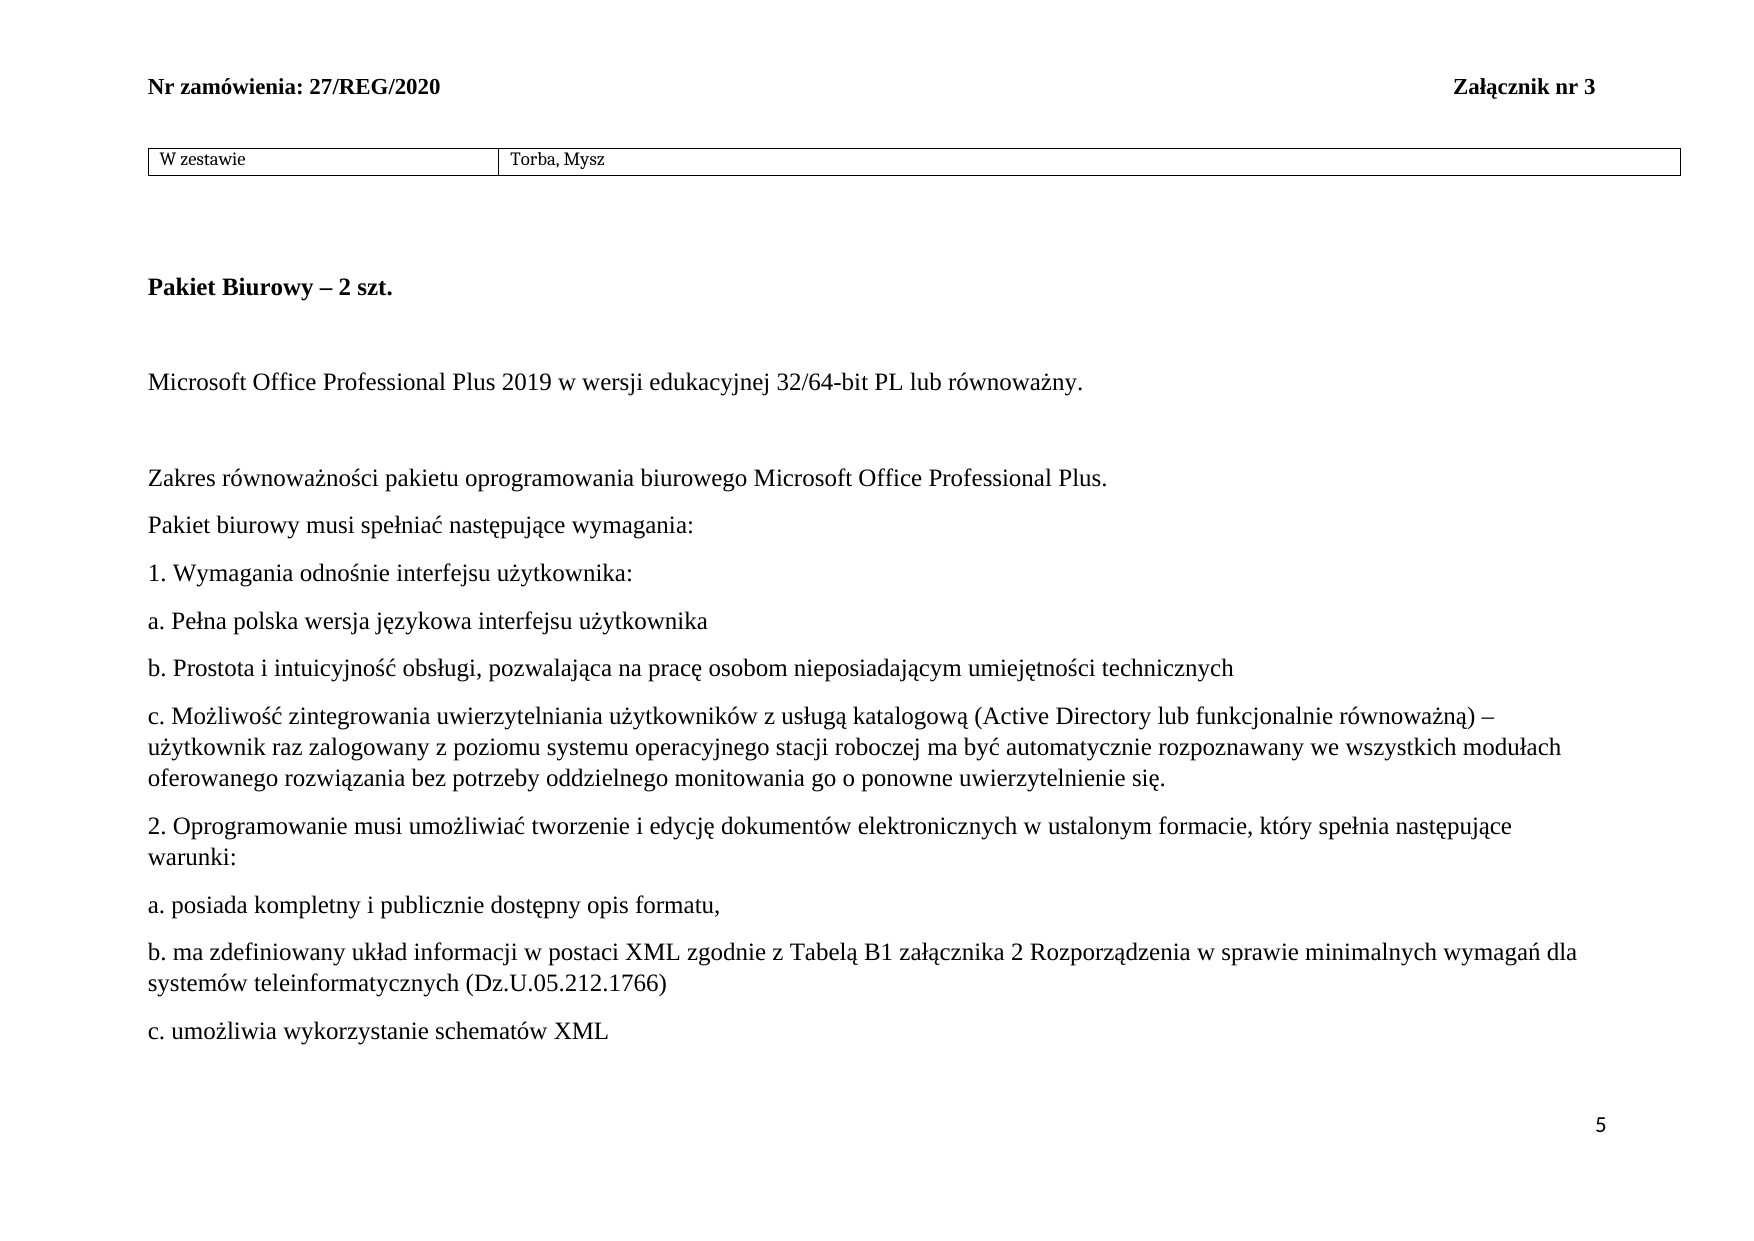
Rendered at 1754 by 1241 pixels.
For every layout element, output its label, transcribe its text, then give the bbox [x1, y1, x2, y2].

text Pakiet Biurowy – 2 szt. [148, 272, 1606, 301]
text 2. Oprogramowanie musi umożliwiać tworzenie i edycję dokumentów elektronicznych w ustalonym formacie, który spełnia następujące warunki: [148, 811, 1606, 871]
text b. ma zdefiniowany układ informacji w postaci XML zgodnie z Tabelą B1 załącznika 2 Rozporządzenia w sprawie minimalnych wymagań dla systemów teleinformatycznych (Dz.U.05.212.1766) [148, 937, 1606, 997]
text a. Pełna polska wersja językowa interfejsu użytkownika [148, 606, 1606, 634]
text Pakiet biurowy musi spełniać następujące wymagania: [148, 510, 1606, 539]
text Zakres równoważności pakietu oprogramowania biurowego Microsoft Office Professional Plus. [148, 463, 1606, 491]
table_cell Torba, Mysz [499, 149, 1680, 175]
text a. posiada kompletny i publicznie dostępny opis formatu, [148, 890, 1606, 918]
table_cell W zestawie [149, 149, 498, 175]
text b. Prostota i intuicyjność obsługi, pozwalająca na pracę osobom nieposiadającym umiejętności technicznych [148, 653, 1606, 682]
text 1. Wymagania odnośnie interfejsu użytkownika: [148, 558, 1606, 587]
text c. umożliwia wykorzystanie schematów XML [148, 1016, 1606, 1045]
text Microsoft Office Professional Plus 2019 w wersji edukacyjnej 32/64-bit PL lub równoważny. [148, 367, 1606, 396]
text c. Możliwość zintegrowania uwierzytelniania użytkowników z usługą katalogową (Active Directory lub funkcjonalnie równoważną) – użytkownik raz zalogowany z poziomu systemu operacyjnego stacji roboczej ma być automatycznie rozpoznawany we wszystkich modułach oferowanego rozwiązania bez potrzeby oddzielnego monitowania go o ponowne uwierzytelnienie się. [148, 701, 1606, 792]
